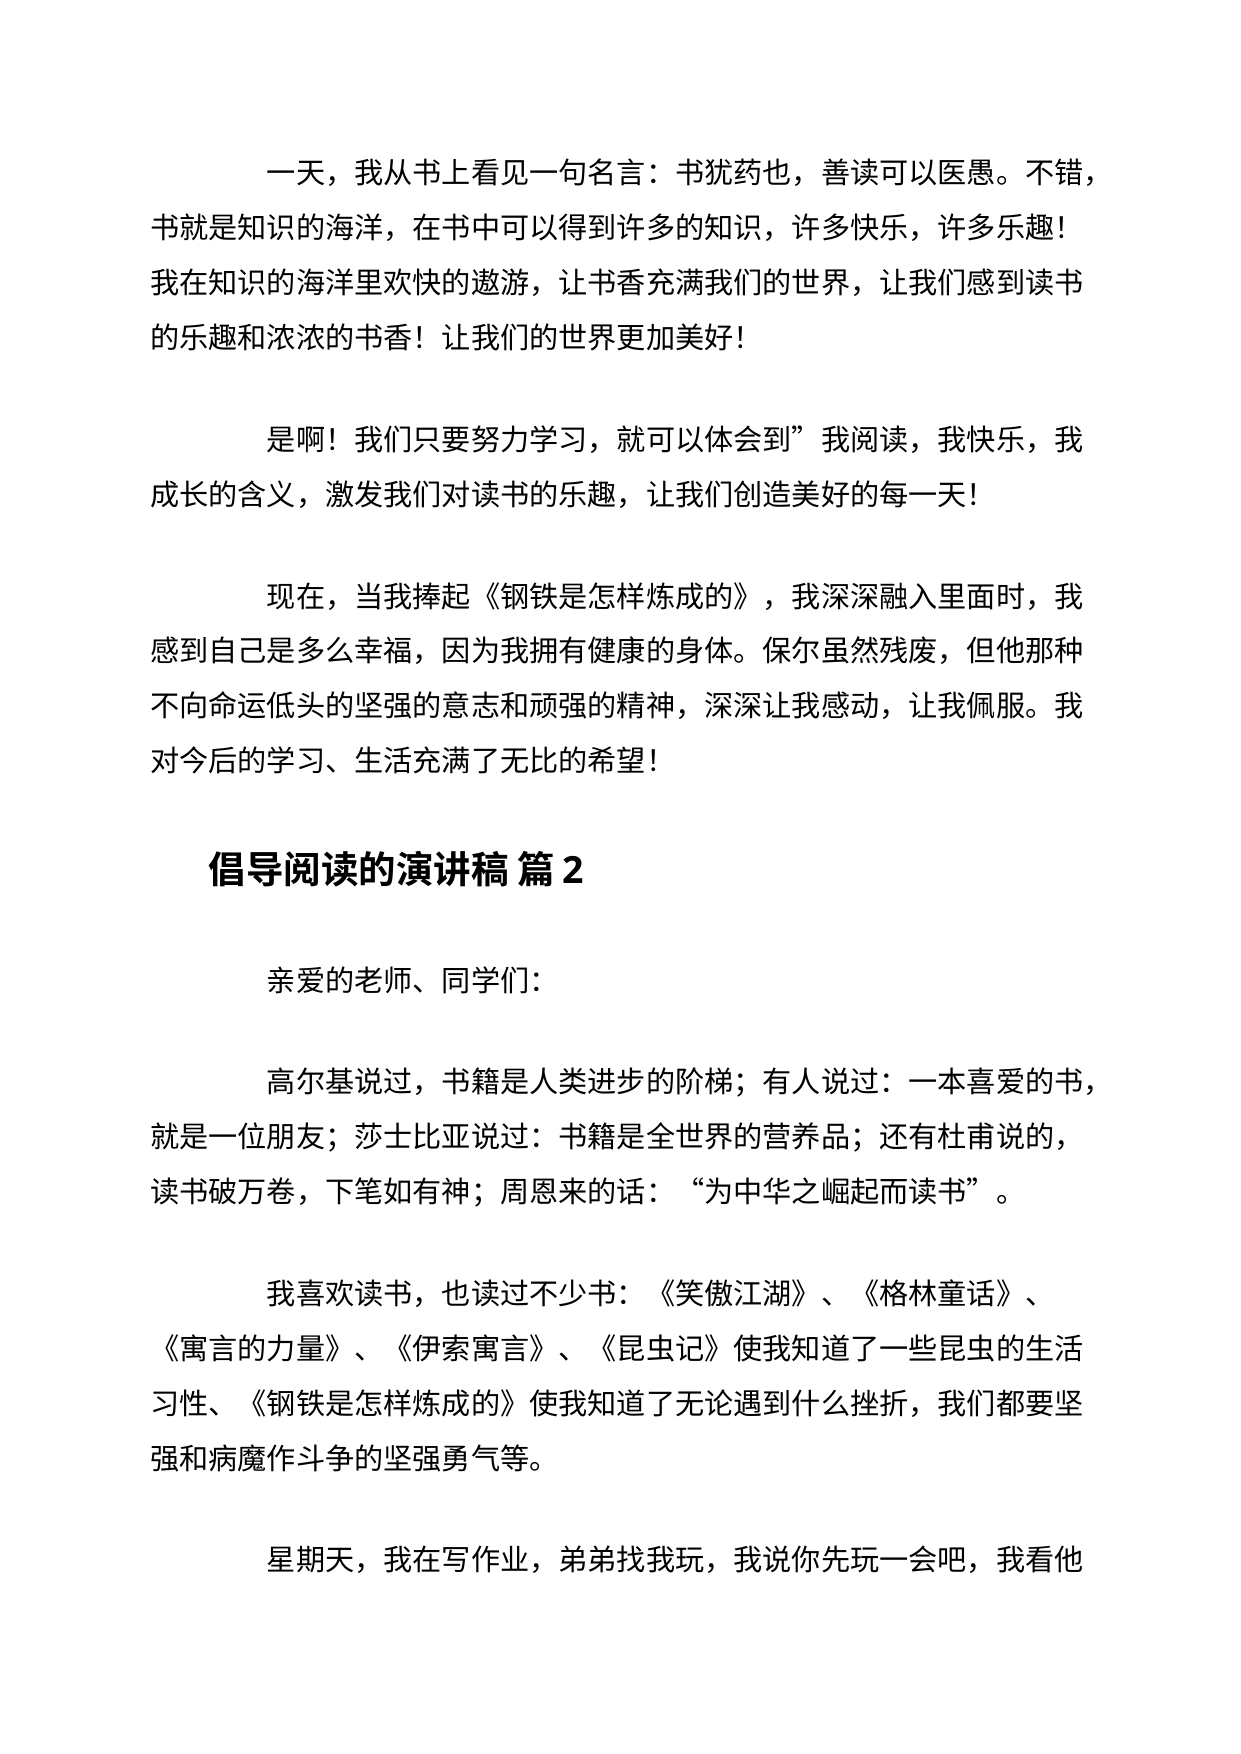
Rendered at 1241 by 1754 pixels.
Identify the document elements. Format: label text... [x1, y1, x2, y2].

text 现在，当我捧起《钢铁是怎样炼成的》，我深深融入里面时，我感到自己是多么幸福，因为我拥有健康的身体。保尔虽然残废，但他那种不向命运低头的坚强的意志和顽强的精神，深深让我感动，让我佩服。我对今后的学习、生活充满了无比的希望！ [150, 573, 1090, 780]
text 一天，我从书上看见一句名言：书犹药也，善读可以医愚。不错，书就是知识的海洋，在书中可以得到许多的知识，许多快乐，许多乐趣！我在知识的海洋里欢快的遨游，让书香充满我们的世界，让我们感到读书的乐趣和浓浓的书香！让我们的世界更加美好！ [150, 150, 1090, 357]
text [150, 1537, 1090, 1579]
text 亲爱的老师、同学们： [150, 957, 1090, 999]
text 高尔基说过，书籍是人类进步的阶梯；有人说过：一本喜爱的书，就是一位朋友；莎士比亚说过：书籍是全世界的营养品；还有杜甫说的，读书破万卷，下笔如有神；周恩来的话：“为中华之崛起而读书”。 [150, 1059, 1090, 1211]
text 倡导阅读的演讲稿 篇2 [150, 839, 1090, 894]
text 我喜欢读书，也读过不少书：《笑傲江湖》、《格林童话》、《寓言的力量》、《伊索寓言》、《昆虫记》使我知道了一些昆虫的生活习性、《钢铁是怎样炼成的》使我知道了无论遇到什么挫折，我们都要坚强和病魔作斗争的坚强勇气等。 [150, 1271, 1090, 1477]
text 是啊！我们只要努力学习，就可以体会到”我阅读，我快乐，我成长的含义，激发我们对读书的乐趣，让我们创造美好的每一天！ [150, 416, 1090, 514]
